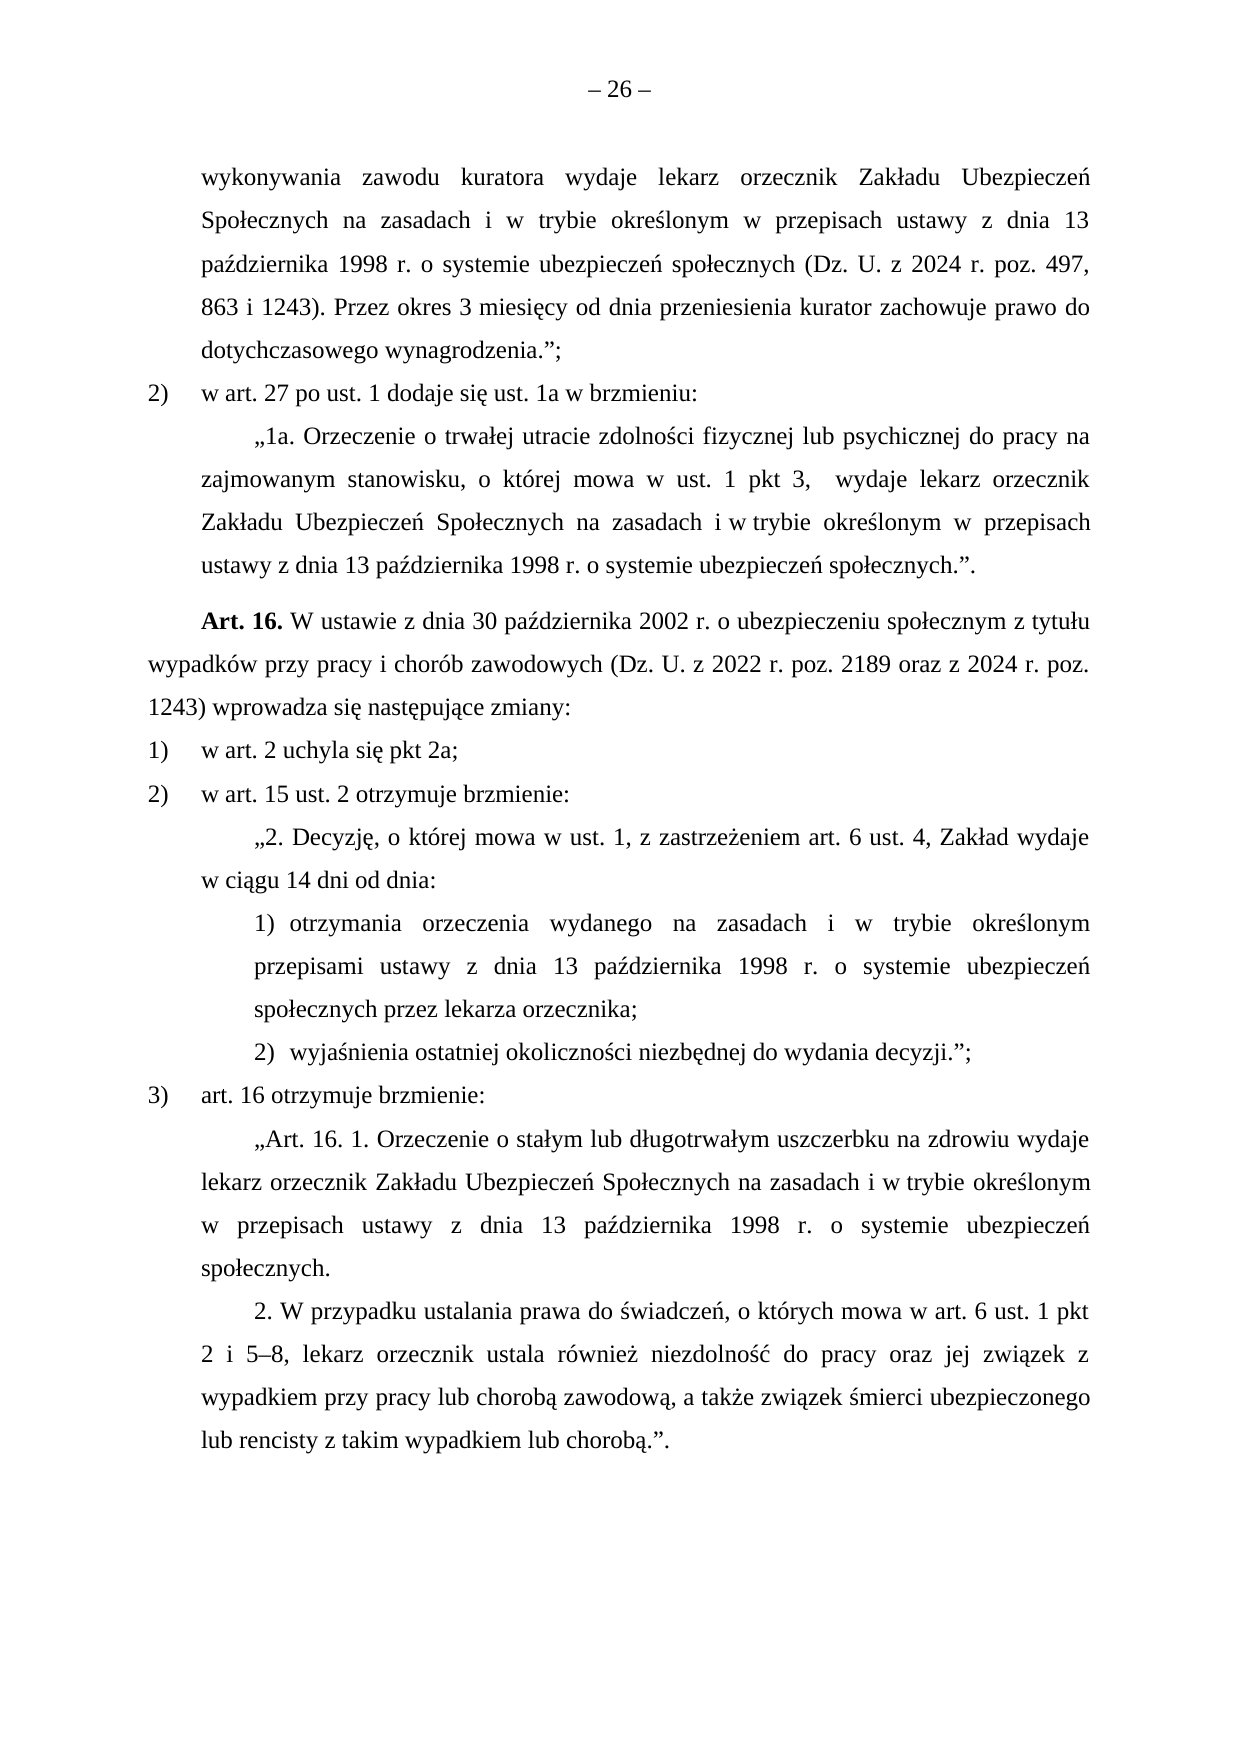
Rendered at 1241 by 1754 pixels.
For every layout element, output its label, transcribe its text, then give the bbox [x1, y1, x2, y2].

text 2) w art. 15 ust. 2 otrzymuje brzmienie: [148, 779, 1091, 807]
text 1) w art. 2 uchyla się pkt 2a; [148, 736, 1091, 764]
text 2) wyjaśnienia ostatniej okoliczności niezbędnej do wydania decyzji.”; [254, 1037, 1091, 1066]
text 2) w art. 27 po ust. 1 dodaje się ust. 1a w brzmieniu: [148, 378, 1091, 407]
text 3) art. 16 otrzymuje brzmienie: [148, 1081, 1091, 1109]
text „1a. Orzeczenie o trwałej utracie zdolności fizycznej lub psychicznej do pracy na zajmowanym stanowisku, o której mowa w ust. 1 pkt 3, wydaje lekarz orzecznik Zakładu Ubezpieczeń Społecznych na zasadach i w trybie określonym w przepisach ustawy z dnia 13 października 1998 r. o systemie ubezpieczeń społecznych.”. [201, 421, 1091, 579]
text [201, 162, 1091, 364]
text 2. W przypadku ustalania prawa do świadczeń, o których mowa w art. 6 ust. 1 pkt 2 i 5–8, lekarz orzecznik ustala również niezdolność do pracy oraz jej związek z wypadkiem przy pracy lub chorobą zawodową, a także związek śmierci ubezpieczonego lub rencisty z takim wypadkiem lub chorobą.”. [201, 1296, 1091, 1454]
text „Art. 16. 1. Orzeczenie o stałym lub długotrwałym uszczerbku na zdrowiu wydaje lekarz orzecznik Zakładu Ubezpieczeń Społecznych na zasadach i w trybie określonym w przepisach ustawy z dnia 13 października 1998 r. o systemie ubezpieczeń społecznych. [201, 1124, 1091, 1282]
text Art. 16. W ustawie z dnia 30 października 2002 r. o ubezpieczeniu społecznym z tytułu wypadków przy pracy i chorób zawodowych (Dz. U. z 2022 r. poz. 2189 oraz z 2024 r. poz. 1243) wprowadza się następujące zmiany: [148, 606, 1091, 721]
text 1) otrzymania orzeczenia wydanego na zasadach i w trybie określonym przepisami ustawy z dnia 13 października 1998 r. o systemie ubezpieczeń społecznych przez lekarza orzecznika; [254, 908, 1091, 1023]
text „2. Decyzję, o której mowa w ust. 1, z zastrzeżeniem art. 6 ust. 4, Zakład wydaje w ciągu 14 dni od dnia: [201, 822, 1091, 894]
